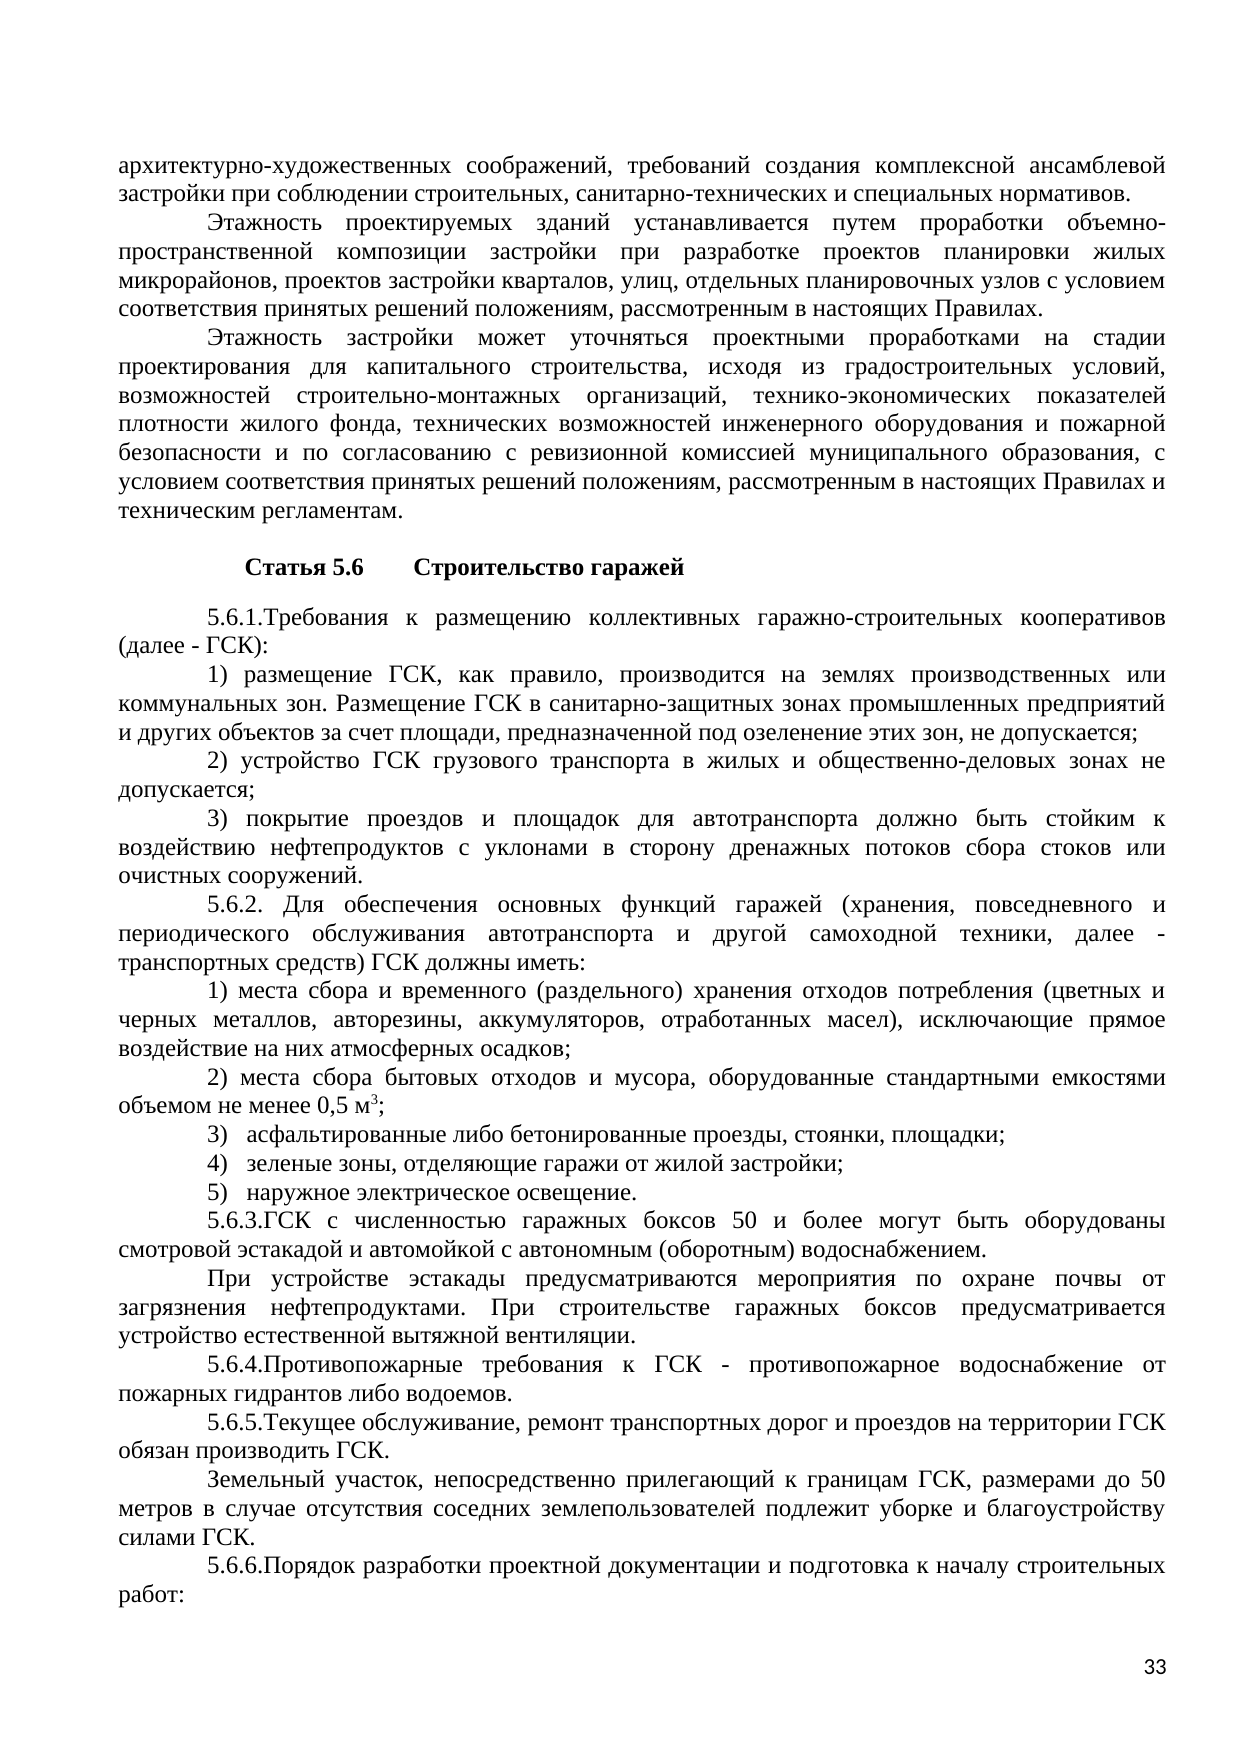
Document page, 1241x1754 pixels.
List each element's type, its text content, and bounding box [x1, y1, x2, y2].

text 5.6.5.Текущее обслуживание, ремонт транспортных дорог и проездов на территории ГСК обязан производить ГСК. [118, 1407, 1167, 1464]
text 5.6.4.Противопожарные требования к ГСК - противопожарное водоснабжение от пожарных гидрантов либо водоемов. [118, 1349, 1167, 1407]
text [118, 150, 1167, 207]
text 5.6.2. Для обеспечения основных функций гаражей (хранения, повседневного и периодического обслуживания автотранспорта и другой самоходной техники, далее - транспортных средств) ГСК должны иметь: [118, 889, 1167, 976]
list Строительство гаражей [244, 552, 1167, 581]
list 2) места сбора бытовых отходов и мусора, оборудованные стандартными емкостями объемом не менее 0,5 м3; [118, 1062, 1167, 1119]
text 5.6.3.ГСК с численностью гаражных боксов 50 и более могут быть оборудованы смотровой эстакадой и автомойкой с автономным (оборотным) водоснабжением. [118, 1206, 1167, 1263]
list 2) устройство ГСК грузового транспорта в жилых и общественно-деловых зонах не допускается; [118, 746, 1167, 803]
text Этажность проектируемых зданий устанавливается путем проработки объемно-пространственной композиции застройки при разработке проектов планировки жилых микрорайонов, проектов застройки кварталов, улиц, отдельных планировочных узлов с условием соответствия принятых решений положениям, рассмотренным в настоящих Правилах. [118, 207, 1167, 322]
text При устройстве эстакады предусматриваются мероприятия по охране почвы от загрязнения нефтепродуктами. При строительстве гаражных боксов предусматривается устройство естественной вытяжной вентиляции. [118, 1263, 1167, 1349]
list 3) покрытие проездов и площадок для автотранспорта должно быть стойким к воздействию нефтепродуктов с уклонами в сторону дренажных потоков сбора стоков или очистных сооружений. [118, 803, 1167, 889]
text 5.6.1.Требования к размещению коллективных гаражно-строительных кооперативов (далее - ГСК): [118, 602, 1167, 659]
list 1) места сбора и временного (раздельного) хранения отходов потребления (цветных и черных металлов, авторезины, аккумуляторов, отработанных масел), исключающие прямое воздействие на них атмосферных осадков; [118, 976, 1167, 1062]
text 5.6.6.Порядок разработки проектной документации и подготовка к началу строительных работ: [118, 1551, 1167, 1608]
list 4) зеленые зоны, отделяющие гаражи от жилой застройки; [118, 1148, 1167, 1177]
list 5) наружное электрическое освещение. [118, 1177, 1167, 1206]
text Земельный участок, непосредственно прилегающий к границам ГСК, размерами до 50 метров в случае отсутствия соседних землепользователей подлежит уборке и благоустройству силами ГСК. [118, 1464, 1167, 1551]
text Этажность застройки может уточняться проектными проработками на стадии проектирования для капитального строительства, исходя из градостроительных условий, возможностей строительно-монтажных организаций, технико-экономических показателей плотности жилого фонда, технических возможностей инженерного оборудования и пожарной безопасности и по согласованию с ревизионной комиссией муниципального образования, с условием соответствия принятых решений положениям, рассмотренным в настоящих Правилах и техническим регламентам. [118, 322, 1167, 523]
list 1) размещение ГСК, как правило, производится на землях производственных или коммунальных зон. Размещение ГСК в санитарно-защитных зонах промышленных предприятий и других объектов за счет площади, предназначенной под озеленение этих зон, не допускается; [118, 659, 1167, 746]
list 3) асфальтированные либо бетонированные проезды, стоянки, площадки; [118, 1119, 1167, 1148]
